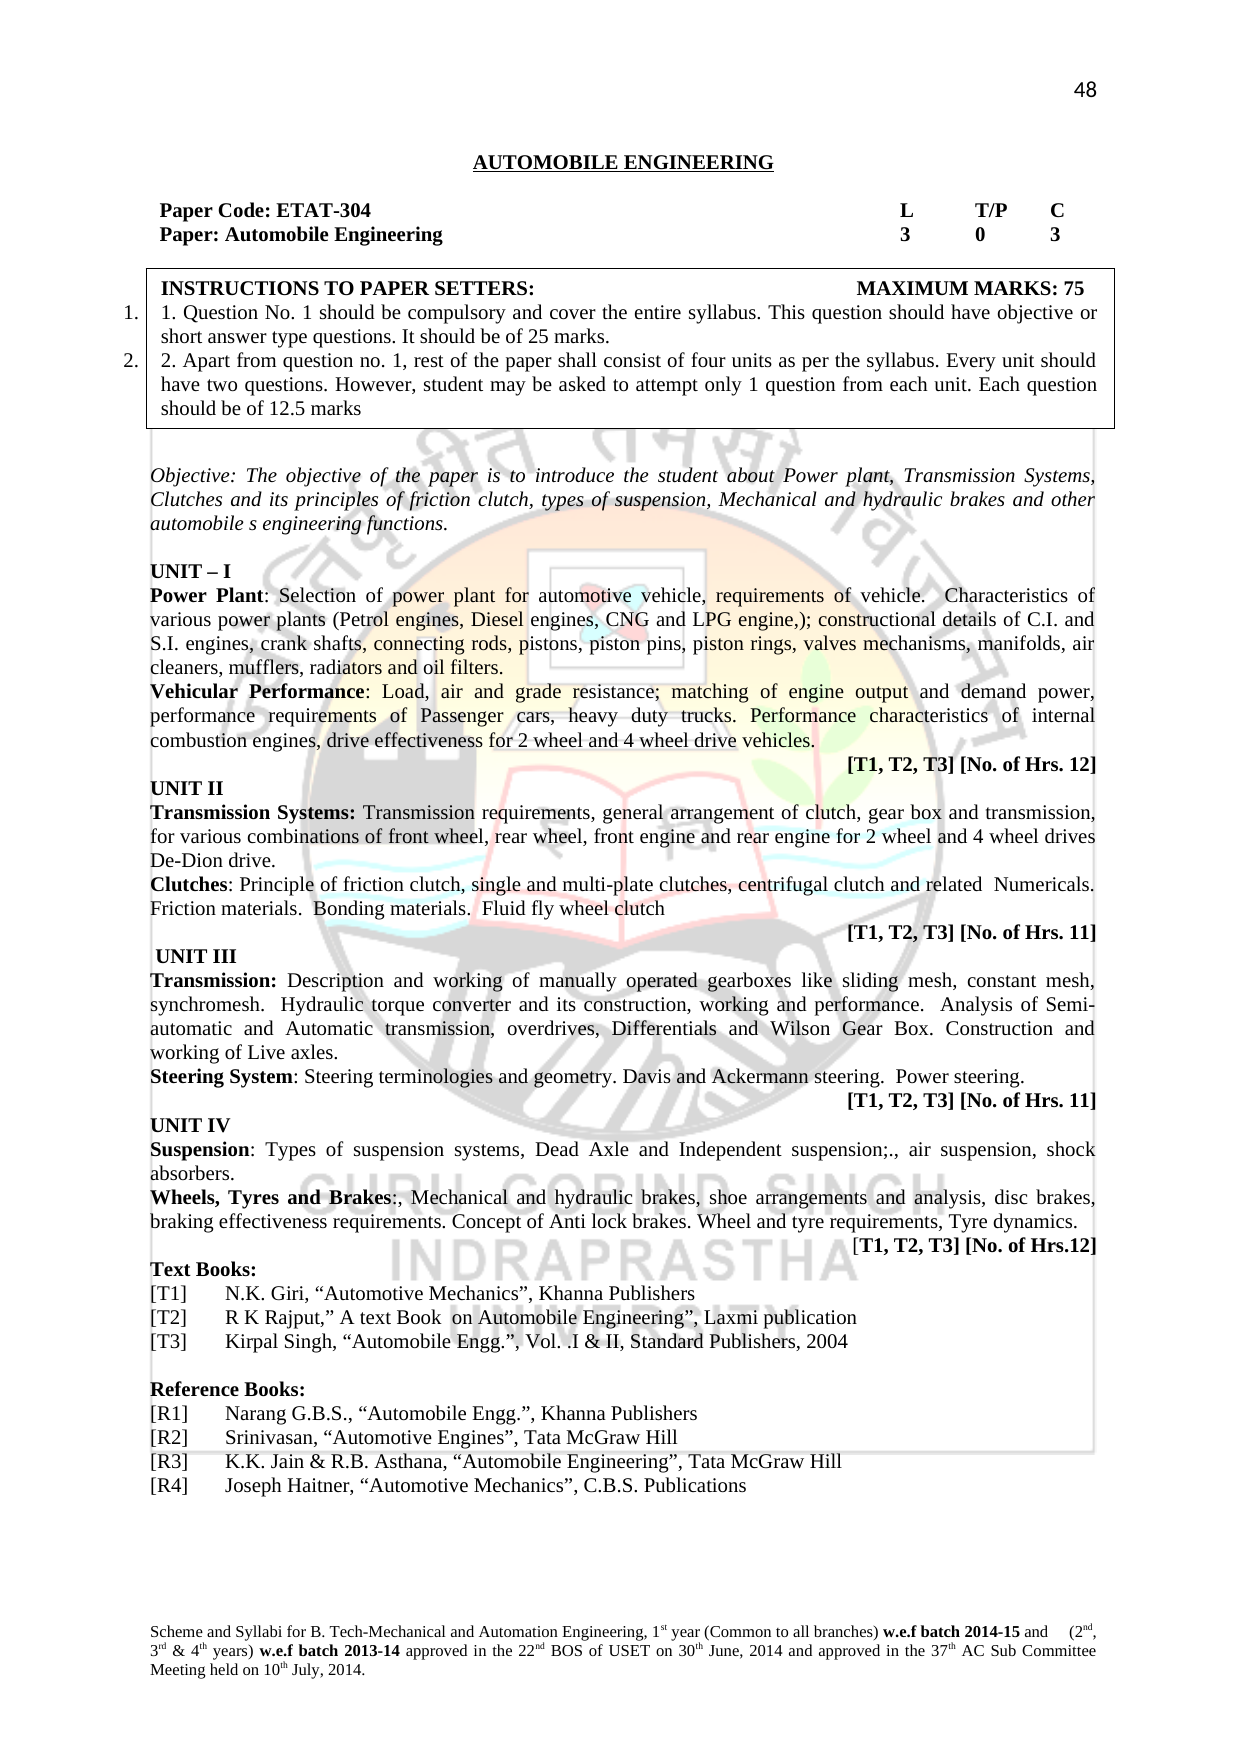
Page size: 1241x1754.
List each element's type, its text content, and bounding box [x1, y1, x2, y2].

text Paper Code: ETAT-304 L T/P C [159, 198, 1097, 222]
text [T1, T2, T3] [No. of Hrs.12] [150, 1233, 1097, 1257]
text [T1, T2, T3] [No. of Hrs. 12] [150, 752, 1097, 776]
text Vehicular Performance: Load, air and grade resistance; matching of engine output and demand power, performance requirements of Passenger cars, heavy duty trucks. Performance characteristics of internal combustion engines, drive effectiveness for 2 wheel and 4 wheel drive vehicles. [150, 679, 1097, 752]
text Steering System: Steering terminologies and geometry. Davis and Ackermann steering. Power steering. [150, 1064, 1097, 1088]
text Wheels, Tyres and Brakes:, Mechanical and hydraulic brakes, shoe arrangements and analysis, disc brakes, braking effectiveness requirements. Concept of Anti lock brakes. Wheel and tyre requirements, Tyre dynamics. [150, 1185, 1097, 1233]
text [T1, T2, T3] [No. of Hrs. 11] [150, 920, 1097, 944]
text Suspension: Types of suspension systems, Dead Axle and Independent suspension;., air suspension, shock absorbers. [150, 1137, 1097, 1185]
text AUTOMOBILE ENGINEERING [150, 150, 1097, 174]
text [R4] Joseph Haitner, “Automotive Mechanics”, C.B.S. Publications [150, 1473, 1097, 1497]
text Reference Books: [150, 1377, 1097, 1401]
text [R1] Narang G.B.S., “Automobile Engg.”, Khanna Publishers [150, 1401, 1097, 1425]
text [T1, T2, T3] [No. of Hrs. 11] [150, 1088, 1097, 1112]
text [R3] K.K. Jain & R.B. Asthana, “Automobile Engineering”, Tata McGraw Hill [150, 1449, 1097, 1473]
text Clutches: Principle of friction clutch, single and multi-plate clutches, centrifugal clutch and related Numericals. Friction materials. Bonding materials. Fluid fly wheel clutch [150, 872, 1097, 920]
text [R2] Srinivasan, “Automotive Engines”, Tata McGraw Hill [150, 1425, 1097, 1449]
text Paper: Automobile Engineering 3 0 3 [159, 222, 1097, 246]
text UNIT II [150, 776, 1097, 800]
text [T1] N.K. Giri, “Automotive Mechanics”, Khanna Publishers [150, 1281, 1097, 1305]
text [T2] R K Rajput,” A text Book on Automobile Engineering”, Laxmi publication [150, 1305, 1097, 1329]
text Transmission Systems: Transmission requirements, general arrangement of clutch, gear box and transmission, for various combinations of front wheel, rear wheel, front engine and rear engine for 2 wheel and 4 wheel drives De-Dion drive. [150, 800, 1097, 872]
text UNIT III [150, 944, 1097, 968]
text Transmission: Description and working of manually operated gearboxes like sliding mesh, constant mesh, synchromesh. Hydraulic torque converter and its construction, working and performance. Analysis of Semi-automatic and Automatic transmission, overdrives, Differentials and Wilson Gear Box. Construction and working of Live axles. [150, 968, 1097, 1064]
text Power Plant: Selection of power plant for automotive vehicle, requirements of vehicle. Characteristics of various power plants (Petrol engines, Diesel engines, CNG and LPG engine,); constructional details of C.I. and S.I. engines, crank shafts, connecting rods, pistons, piston pins, piston rings, valves mechanisms, manifolds, air cleaners, mufflers, radiators and oil filters. [150, 583, 1097, 679]
text Objective: The objective of the paper is to introduce the student about Power plant, Transmission Systems, Clutches and its principles of friction clutch, types of suspension, Mechanical and hydraulic brakes and other automobile s engineering functions. [150, 463, 1097, 535]
text UNIT IV [150, 1112, 1097, 1137]
text UNIT – I [150, 559, 1097, 583]
text [T3] Kirpal Singh, “Automobile Engg.”, Vol. .I & II, Standard Publishers, 2004 [150, 1329, 1097, 1353]
text Text Books: [150, 1257, 1097, 1281]
